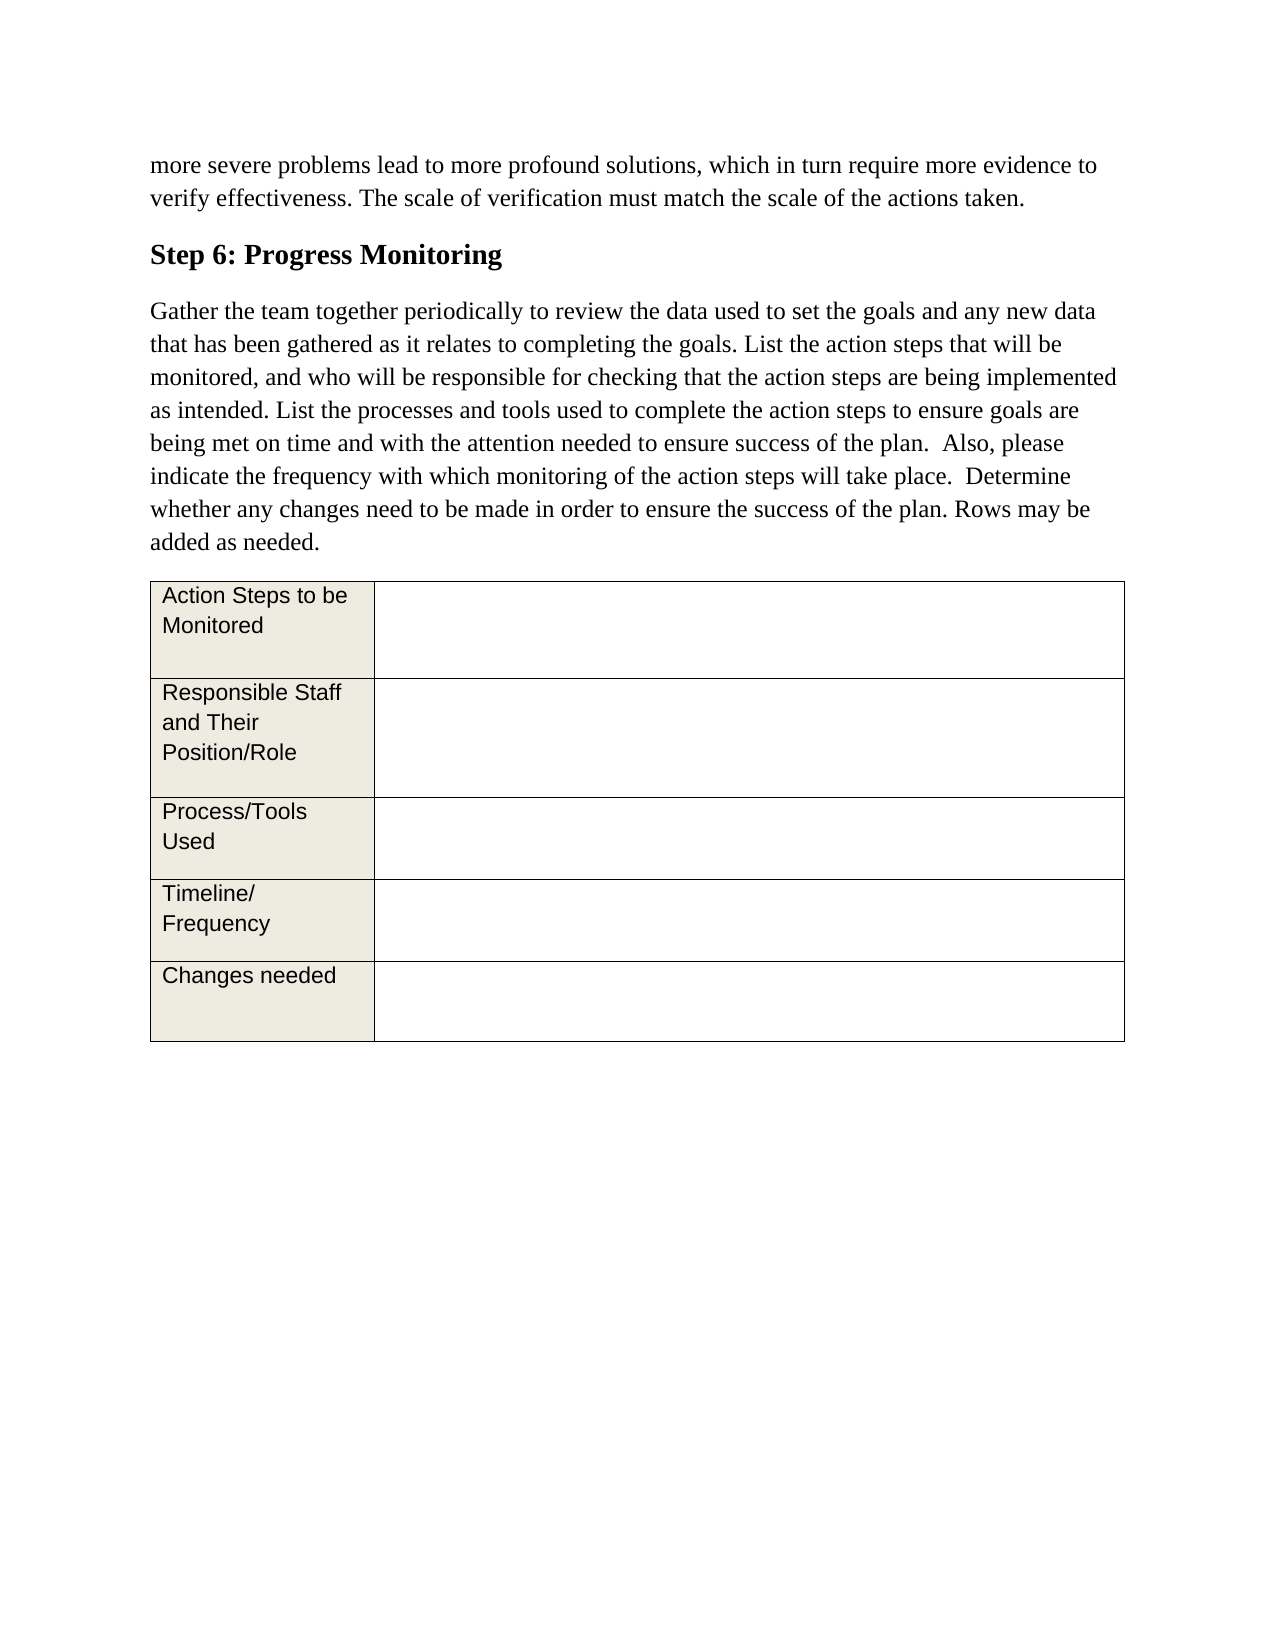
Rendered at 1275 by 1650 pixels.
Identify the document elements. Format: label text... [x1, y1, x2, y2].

table_header [375, 582, 1124, 678]
table_cell [375, 962, 1124, 1041]
table_cell Timeline/Frequency [151, 880, 374, 961]
table_cell Changes needed [151, 962, 374, 1041]
table_cell Responsible Staff and Their Position/Role [151, 679, 374, 797]
text Gather the team together periodically to review the data used to set the goals and any new data that has been gathered as it relates to completing the goals. List the action steps that will be monitored, and who will be responsible for checking that the action steps are being implemented as intended. List the processes and tools used to complete the action steps to ensure goals are being met on time and with the attention needed to ensure success of the plan. Also, please indicate the frequency with which monitoring of the action steps will take place. Determine whether any changes need to be made in order to ensure the success of the plan. Rows may be added as needed. [150, 296, 1125, 556]
table_cell [375, 679, 1124, 797]
text Step 6: Progress Monitoring [150, 237, 1125, 270]
table_header Action Steps to be Monitored [151, 582, 374, 678]
table_cell [375, 798, 1124, 879]
table_cell [375, 880, 1124, 961]
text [150, 150, 1125, 212]
table_cell Process/Tools Used [151, 798, 374, 879]
